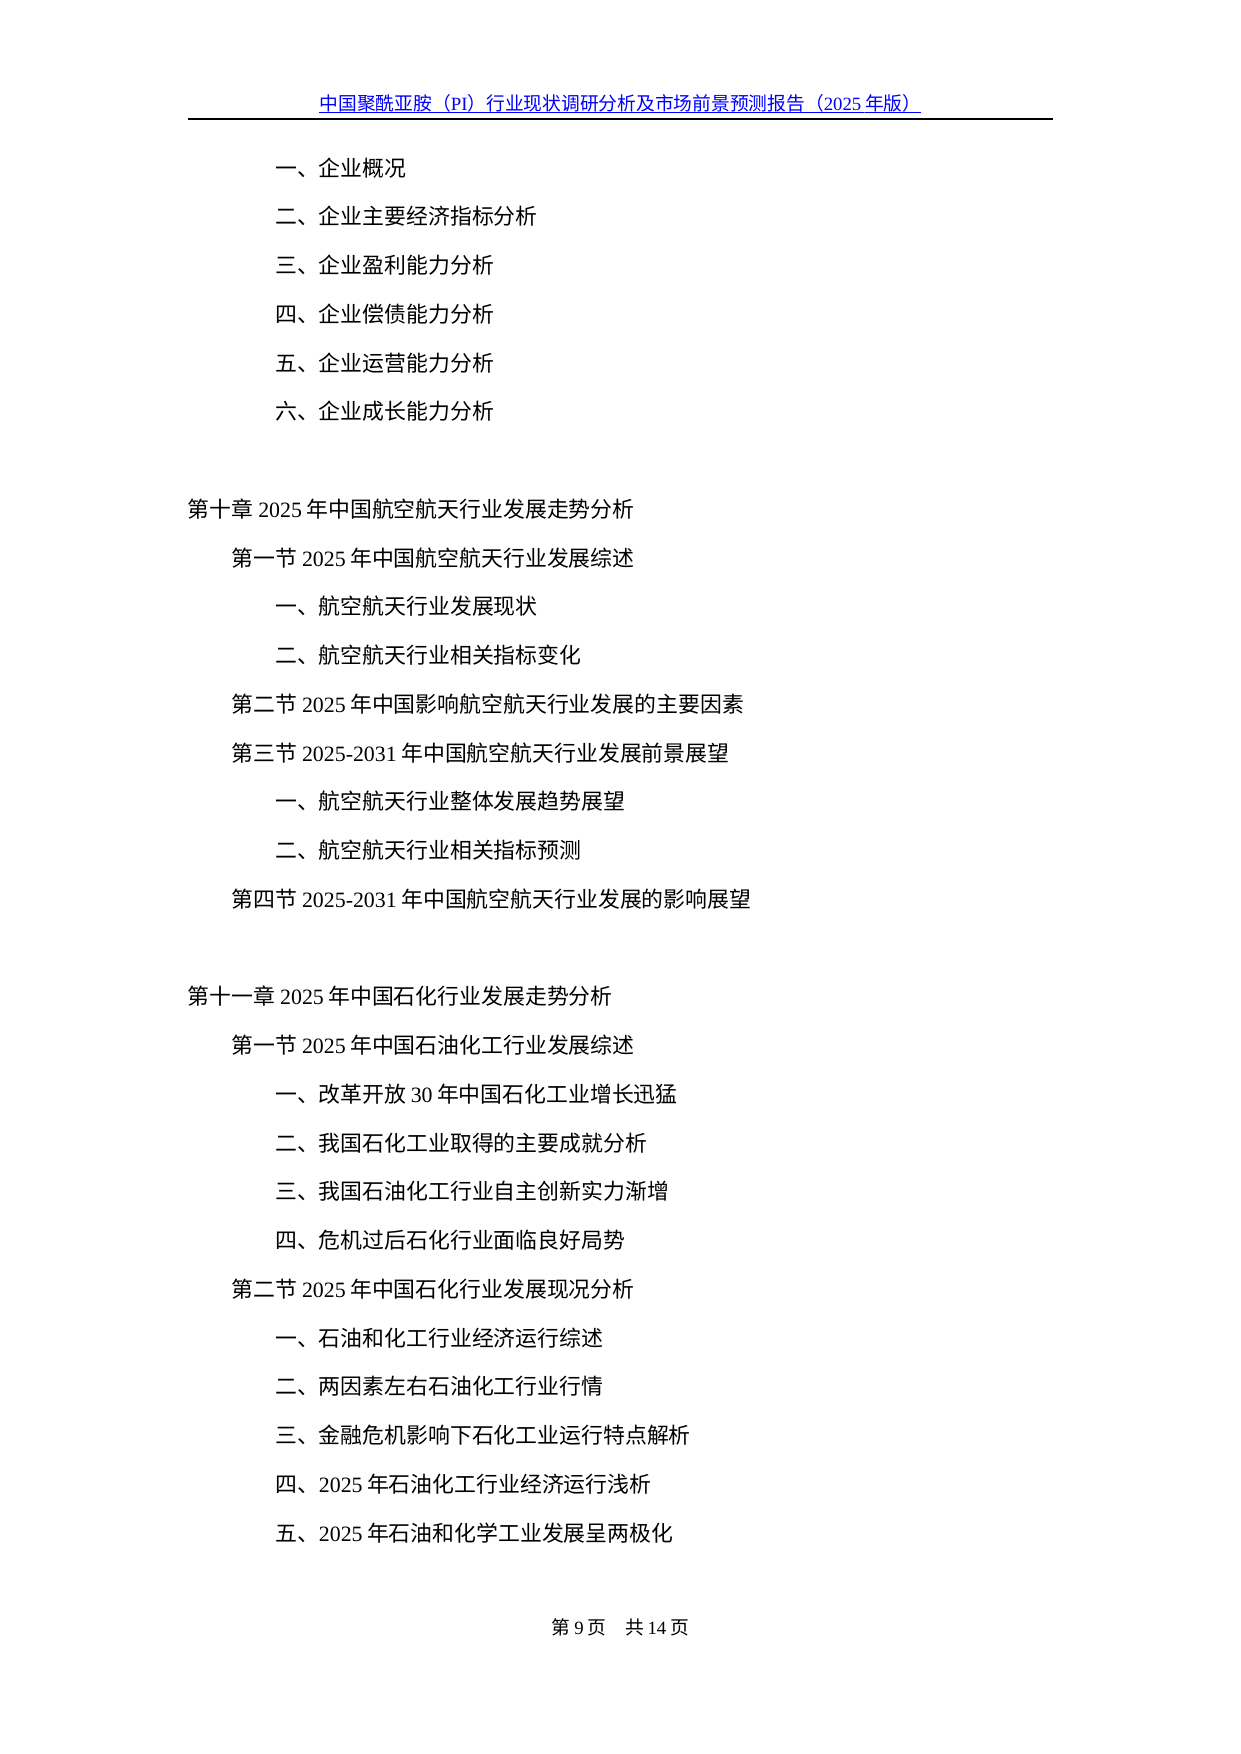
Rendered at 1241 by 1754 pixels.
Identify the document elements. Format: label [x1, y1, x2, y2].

text [187, 150, 1053, 1548]
